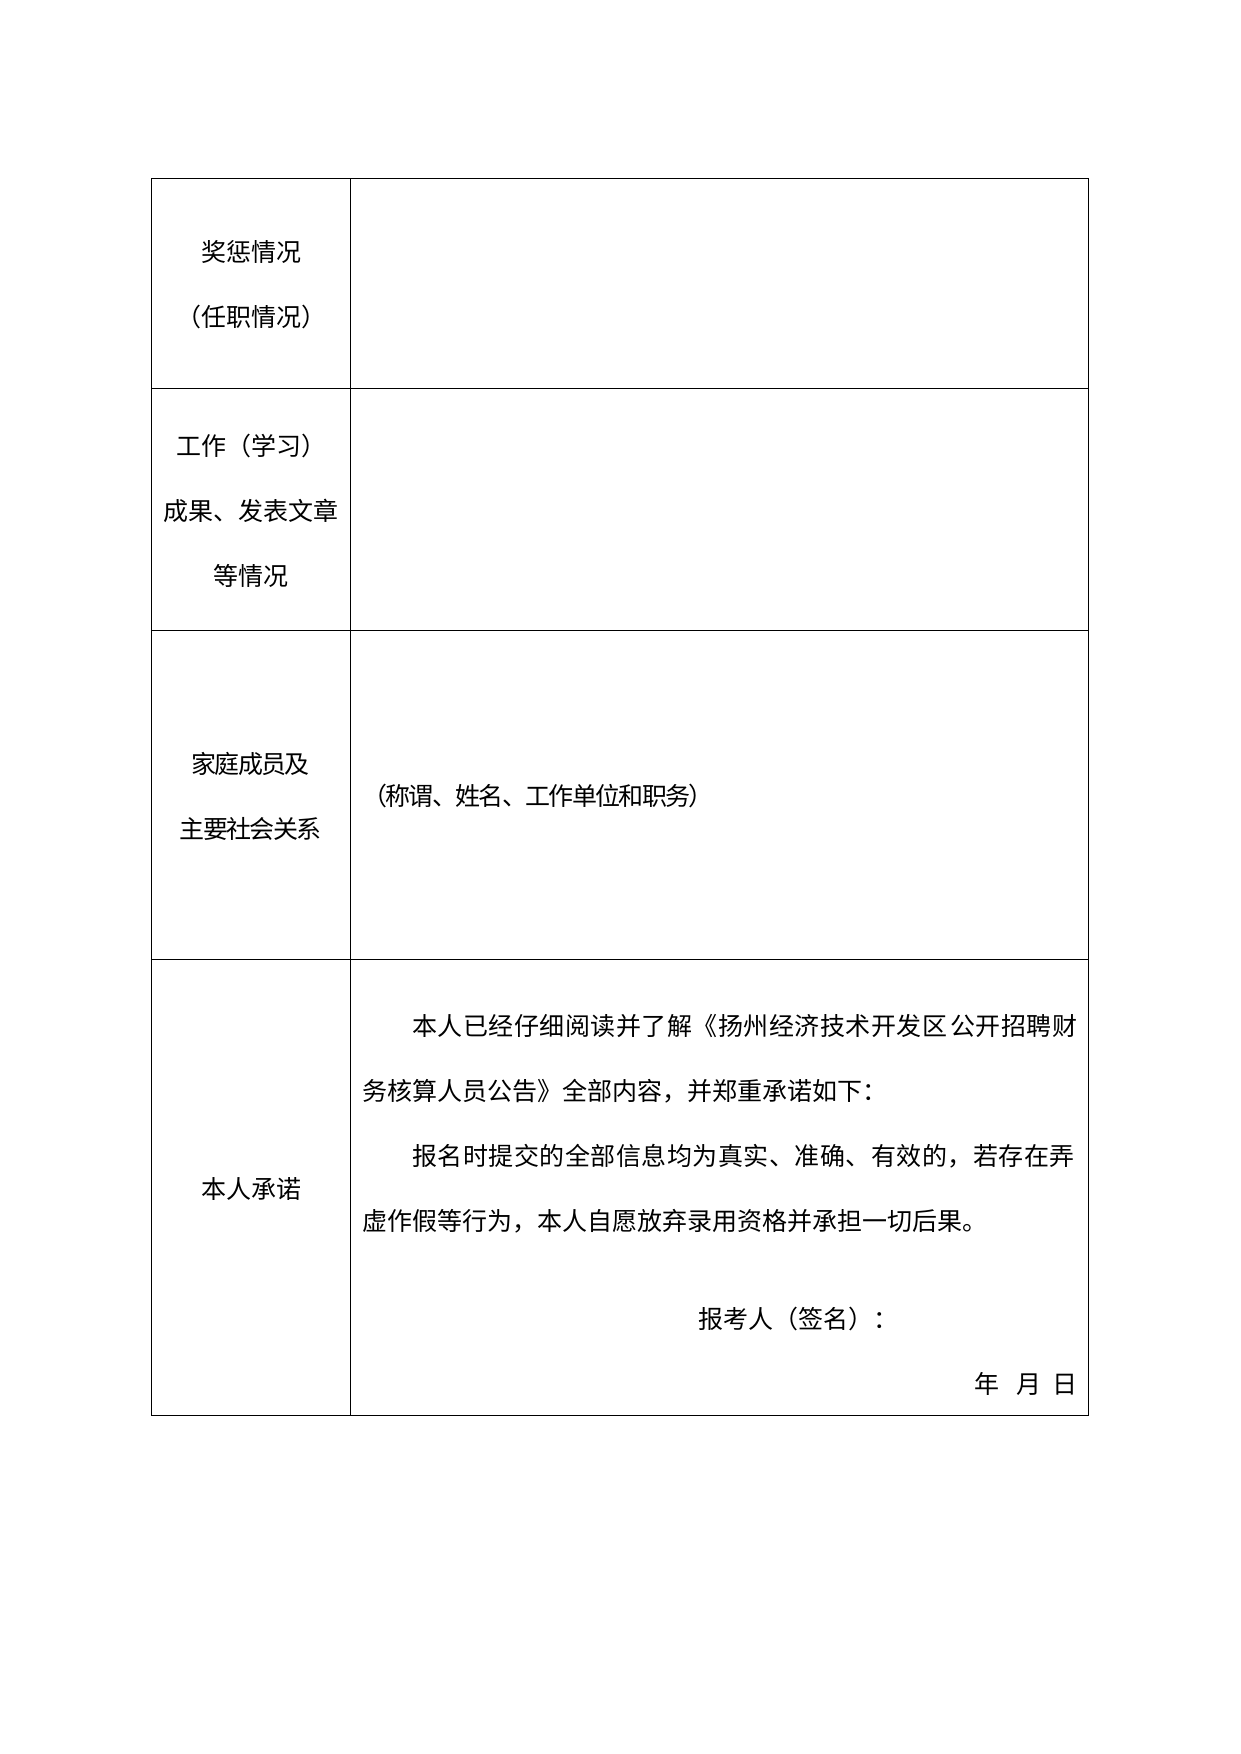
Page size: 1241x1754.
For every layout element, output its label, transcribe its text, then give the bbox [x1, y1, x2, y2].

table_cell 本人承诺 [152, 960, 350, 1415]
table_cell 本人已经仔细阅读并了解《扬州经济技术开发区公开招聘财务核算人员公告》全部内容，并郑重承诺如下： 报名时提交的全部信息均为真实、准确、有效的，若存在弄虚作假等行为，本人自愿放弃录用资格并承担一切后果。 报考人（签名）： 年 月 日 [351, 960, 1088, 1415]
table_cell （称谓、姓名、工作单位和职务） [351, 631, 1088, 959]
table_header 奖惩情况 （任职情况） [152, 179, 350, 387]
table_cell 工作（学习） 成果、发表文章等情况 [152, 389, 350, 630]
table_cell [351, 389, 1088, 630]
table_header [351, 179, 1088, 387]
table_cell 家庭成员及 主要社会关系 [152, 631, 350, 959]
